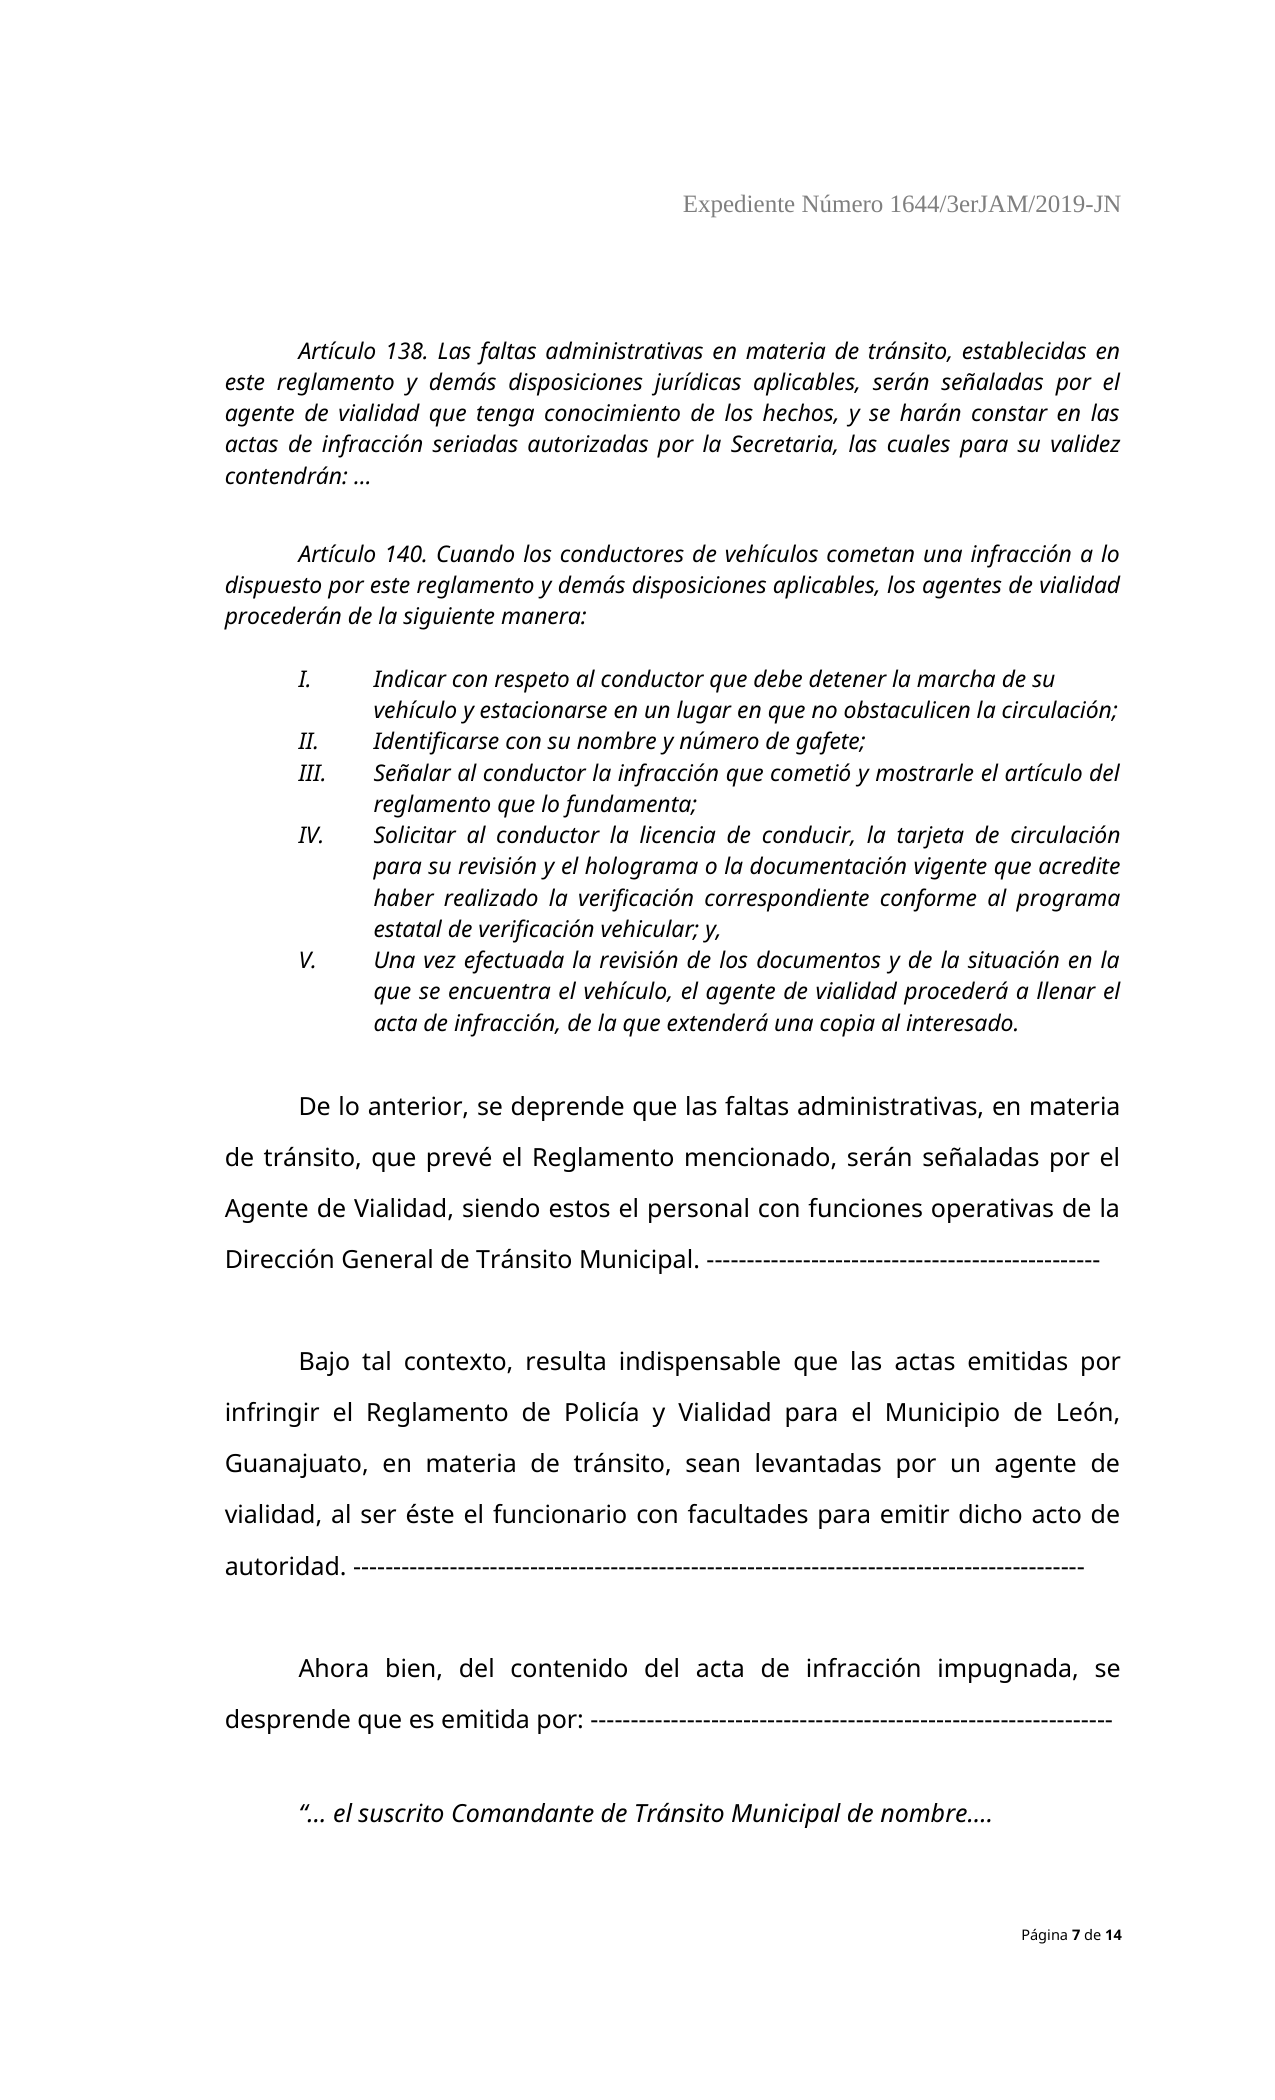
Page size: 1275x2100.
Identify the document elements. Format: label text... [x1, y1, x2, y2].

text Artículo 138. Las faltas administrativas en materia de tránsito, establecidas en este reglamento y demás disposiciones jurídicas aplicables, serán señaladas por el agente de vialidad que tenga conocimiento de los hechos, y se harán constar en las actas de infracción seriadas autorizadas por la Secretaria, las cuales para su validez contendrán: … [224, 334, 1121, 491]
text Bajo tal contexto, resulta indispensable que las actas emitidas por infringir el Reglamento de Policía y Vialidad para el Municipio de León, Guanajuato, en materia de tránsito, sean levantadas por un agente de vialidad, al ser éste el funcionario con facultades para emitir dicho acto de autoridad. ------------------------------------------------------------------------------------------- [224, 1344, 1121, 1582]
list Solicitar al conductor la licencia de conducir, la tarjeta de circulación para su revisión y el holograma o la documentación vigente que acredite haber realizado la verificación correspondiente conforme al programa estatal de verificación vehicular; y, [298, 819, 1121, 944]
text “… el suscrito Comandante de Tránsito Municipal de nombre…. [224, 1795, 1121, 1829]
list Señalar al conductor la infracción que cometió y mostrarle el artículo del reglamento que lo fundamenta; [298, 756, 1121, 819]
text Artículo 140. Cuando los conductores de vehículos cometan una infracción a lo dispuesto por este reglamento y demás disposiciones aplicables, los agentes de vialidad procederán de la siguiente manera: [224, 538, 1121, 631]
list Indicar con respeto al conductor que debe detener la marcha de su vehículo y estacionarse en un lugar en que no obstaculicen la circulación; [298, 663, 1121, 725]
text De lo anterior, se deprende que las faltas administrativas, en materia de tránsito, que prevé el Reglamento mencionado, serán señaladas por el Agente de Vialidad, siendo estos el personal con funciones operativas de la Dirección General de Tránsito Municipal. ------------------------------------------------- [224, 1089, 1121, 1276]
text Ahora bien, del contenido del acta de infracción impugnada, se desprende que es emitida por: ----------------------------------------------------------------- [224, 1650, 1121, 1735]
list Una vez efectuada la revisión de los documentos y de la situación en la que se encuentra el vehículo, el agente de vialidad procederá a llenar el acta de infracción, de la que extenderá una copia al interesado. [298, 944, 1121, 1038]
list Identificarse con su nombre y número de gafete; [298, 725, 1121, 756]
